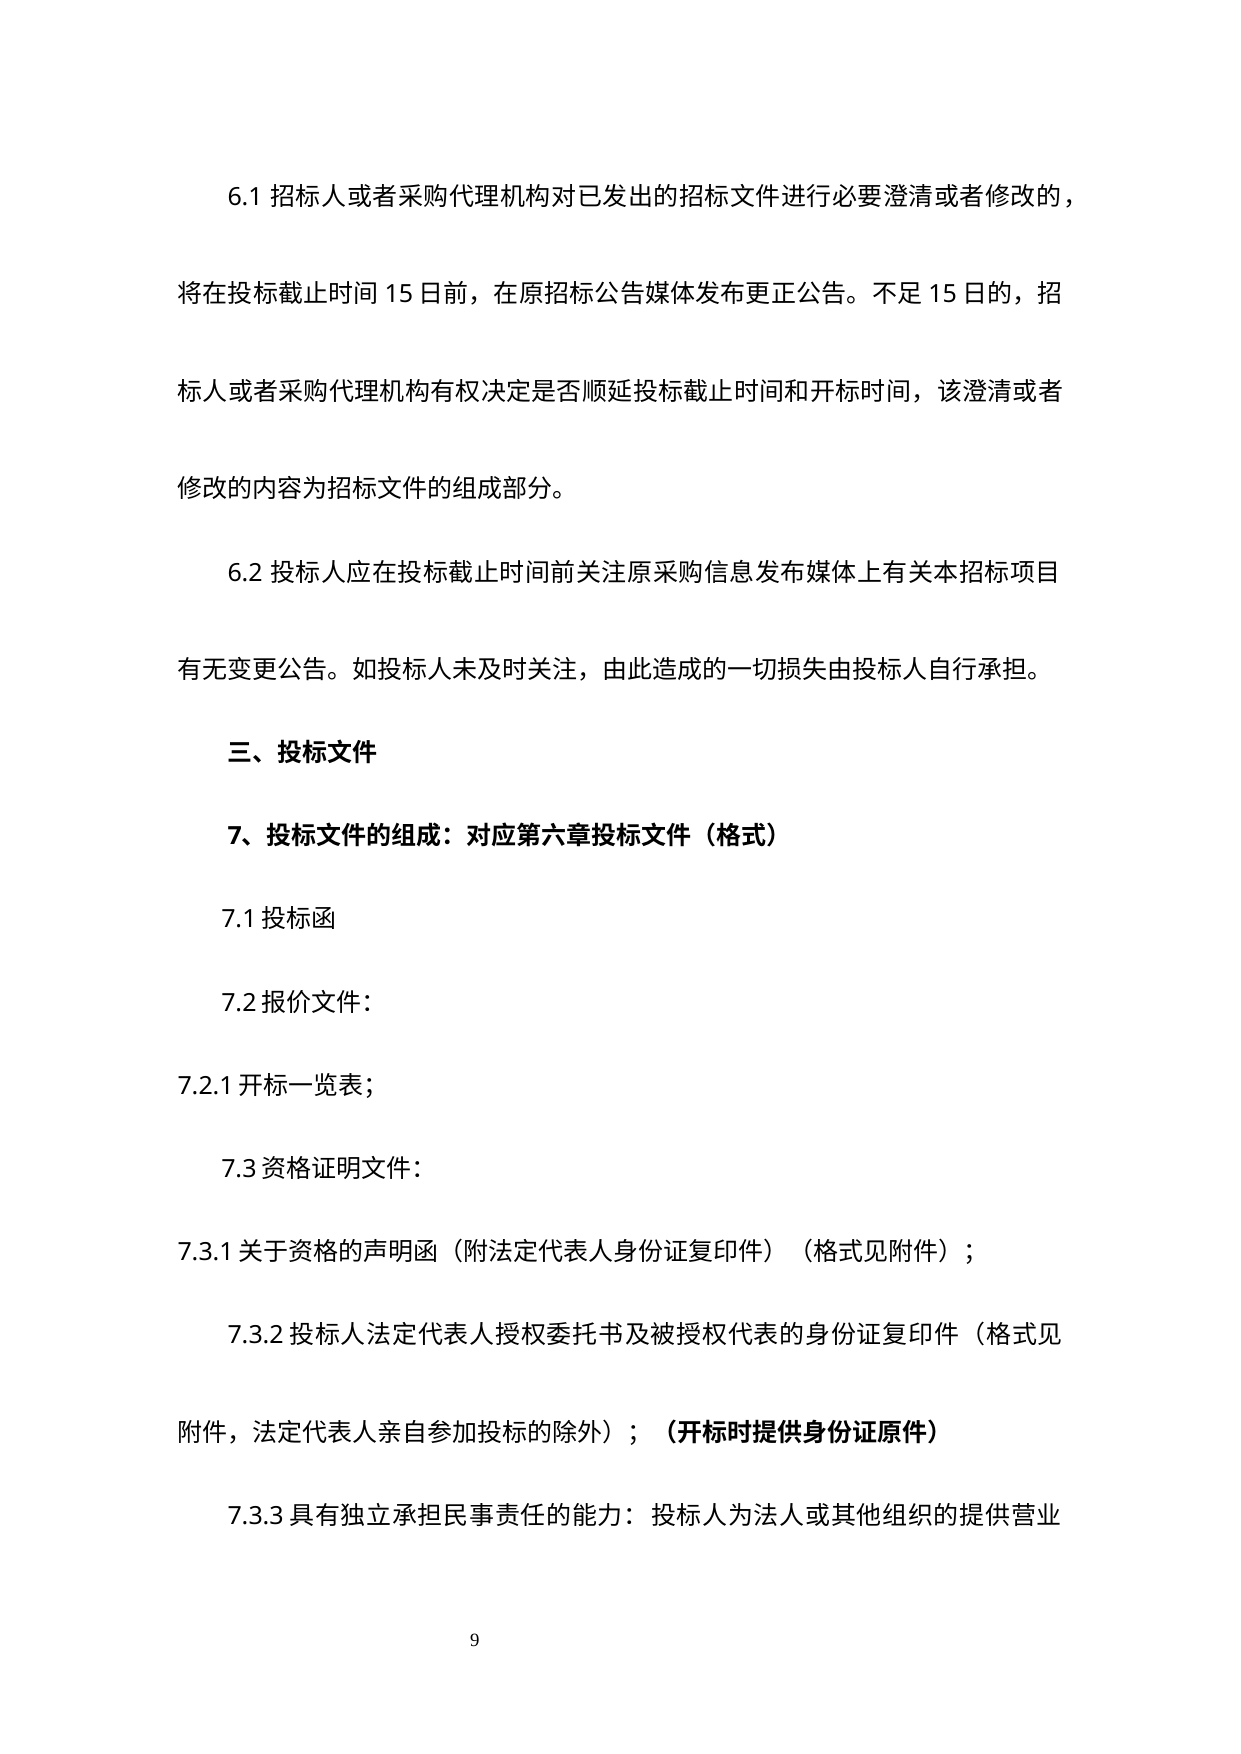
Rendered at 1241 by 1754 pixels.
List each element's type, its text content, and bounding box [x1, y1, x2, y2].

list 7.2.1开标一览表； [177, 1051, 1063, 1116]
text 6.1 招标人或者采购代理机构对已发出的招标文件进行必要澄清或者修改的，将在投标截止时间15日前，在原招标公告媒体发布更正公告。不足15日的，招标人或者采购代理机构有权决定是否顺延投标截止时间和开标时间，该澄清或者修改的内容为招标文件的组成部分。 [177, 162, 1063, 519]
list 7.1投标函 [221, 884, 1063, 949]
list 7.3.2投标人法定代表人授权委托书及被授权代表的身份证复印件（格式见附件，法定代表人亲自参加投标的除外）；（开标时提供身份证原件） [177, 1300, 1063, 1463]
list 7.3.1关于资格的声明函（附法定代表人身份证复印件）（格式见附件）； [177, 1217, 1063, 1282]
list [177, 1481, 1063, 1546]
list 7.2报价文件： [221, 968, 1063, 1033]
text 7、投标文件的组成：对应第六章投标文件（格式） [177, 801, 1063, 866]
text 6.2 投标人应在投标截止时间前关注原采购信息发布媒体上有关本招标项目有无变更公告。如投标人未及时关注，由此造成的一切损失由投标人自行承担。 [177, 538, 1063, 700]
text 三、投标文件 [177, 718, 1063, 783]
list 7.3资格证明文件： [221, 1134, 1063, 1199]
